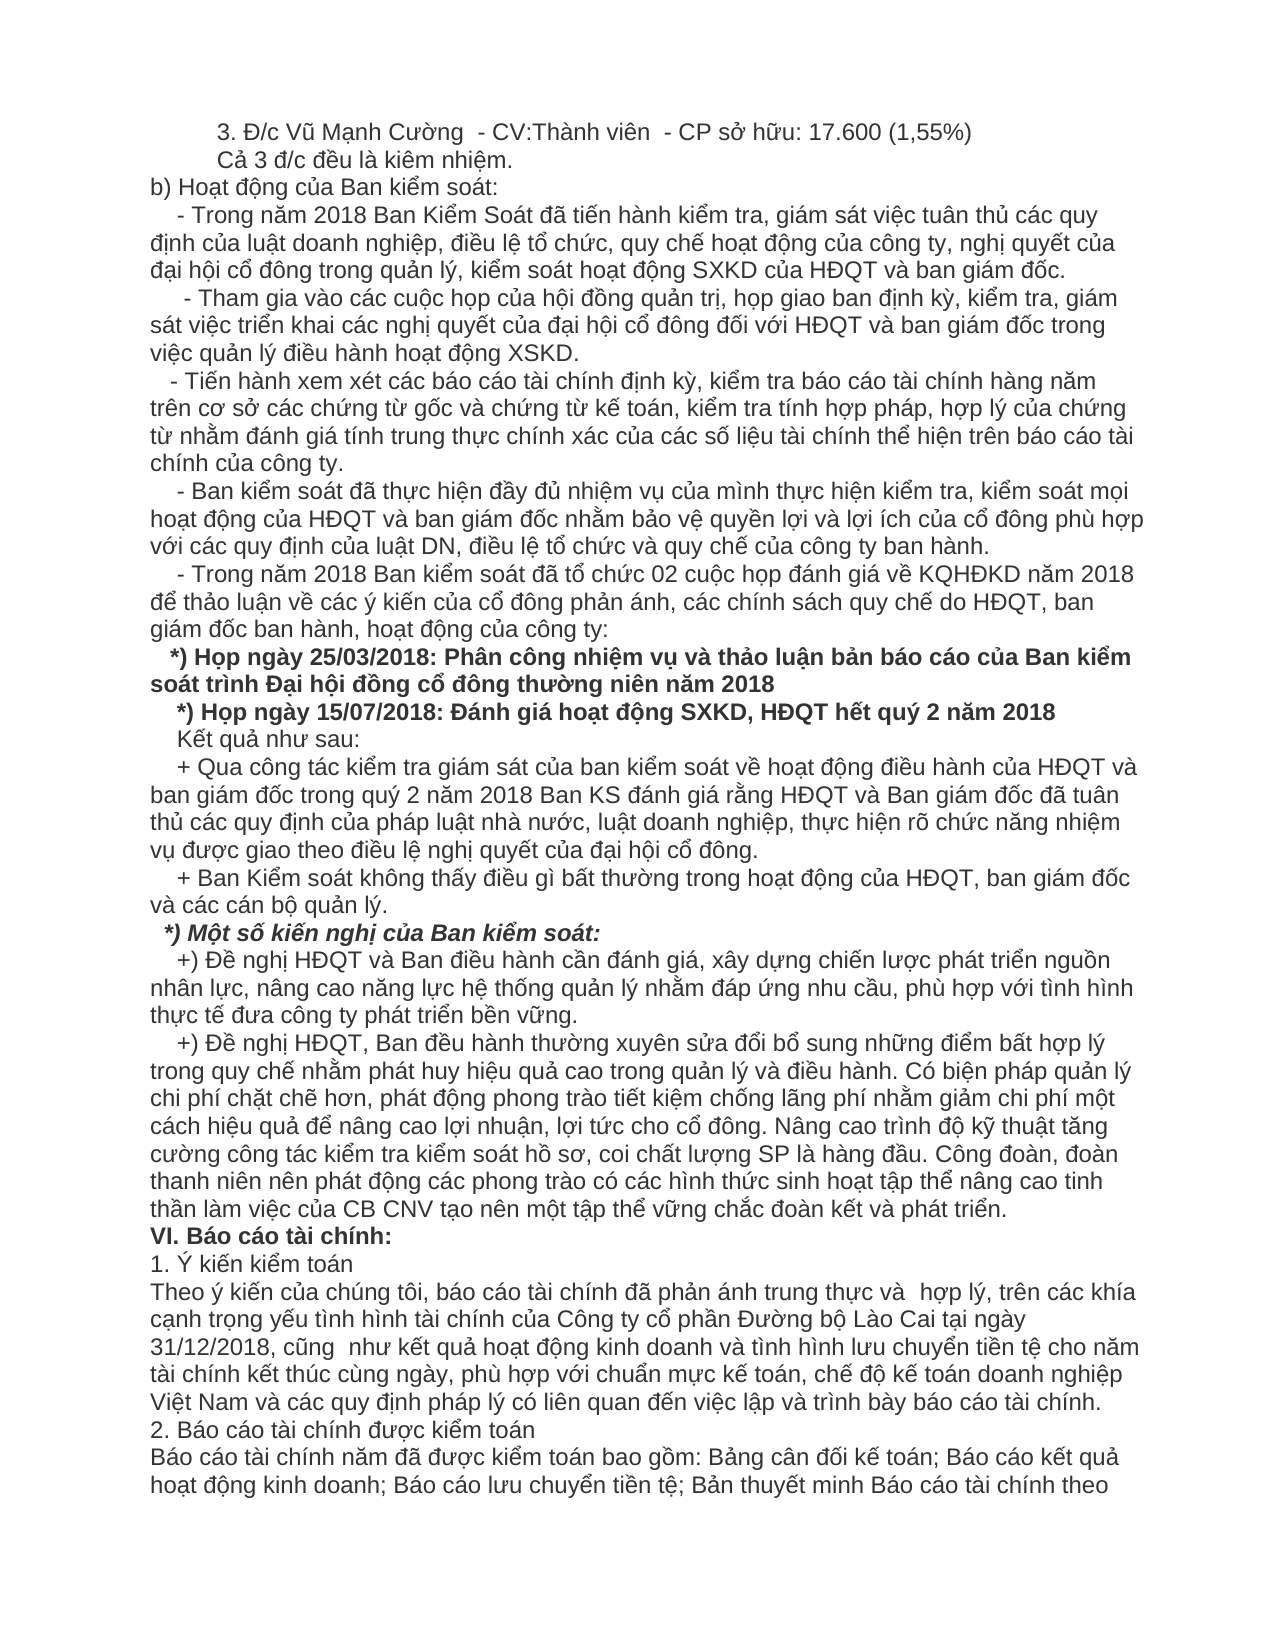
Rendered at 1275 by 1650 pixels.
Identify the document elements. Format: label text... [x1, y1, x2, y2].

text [150, 118, 1145, 505]
